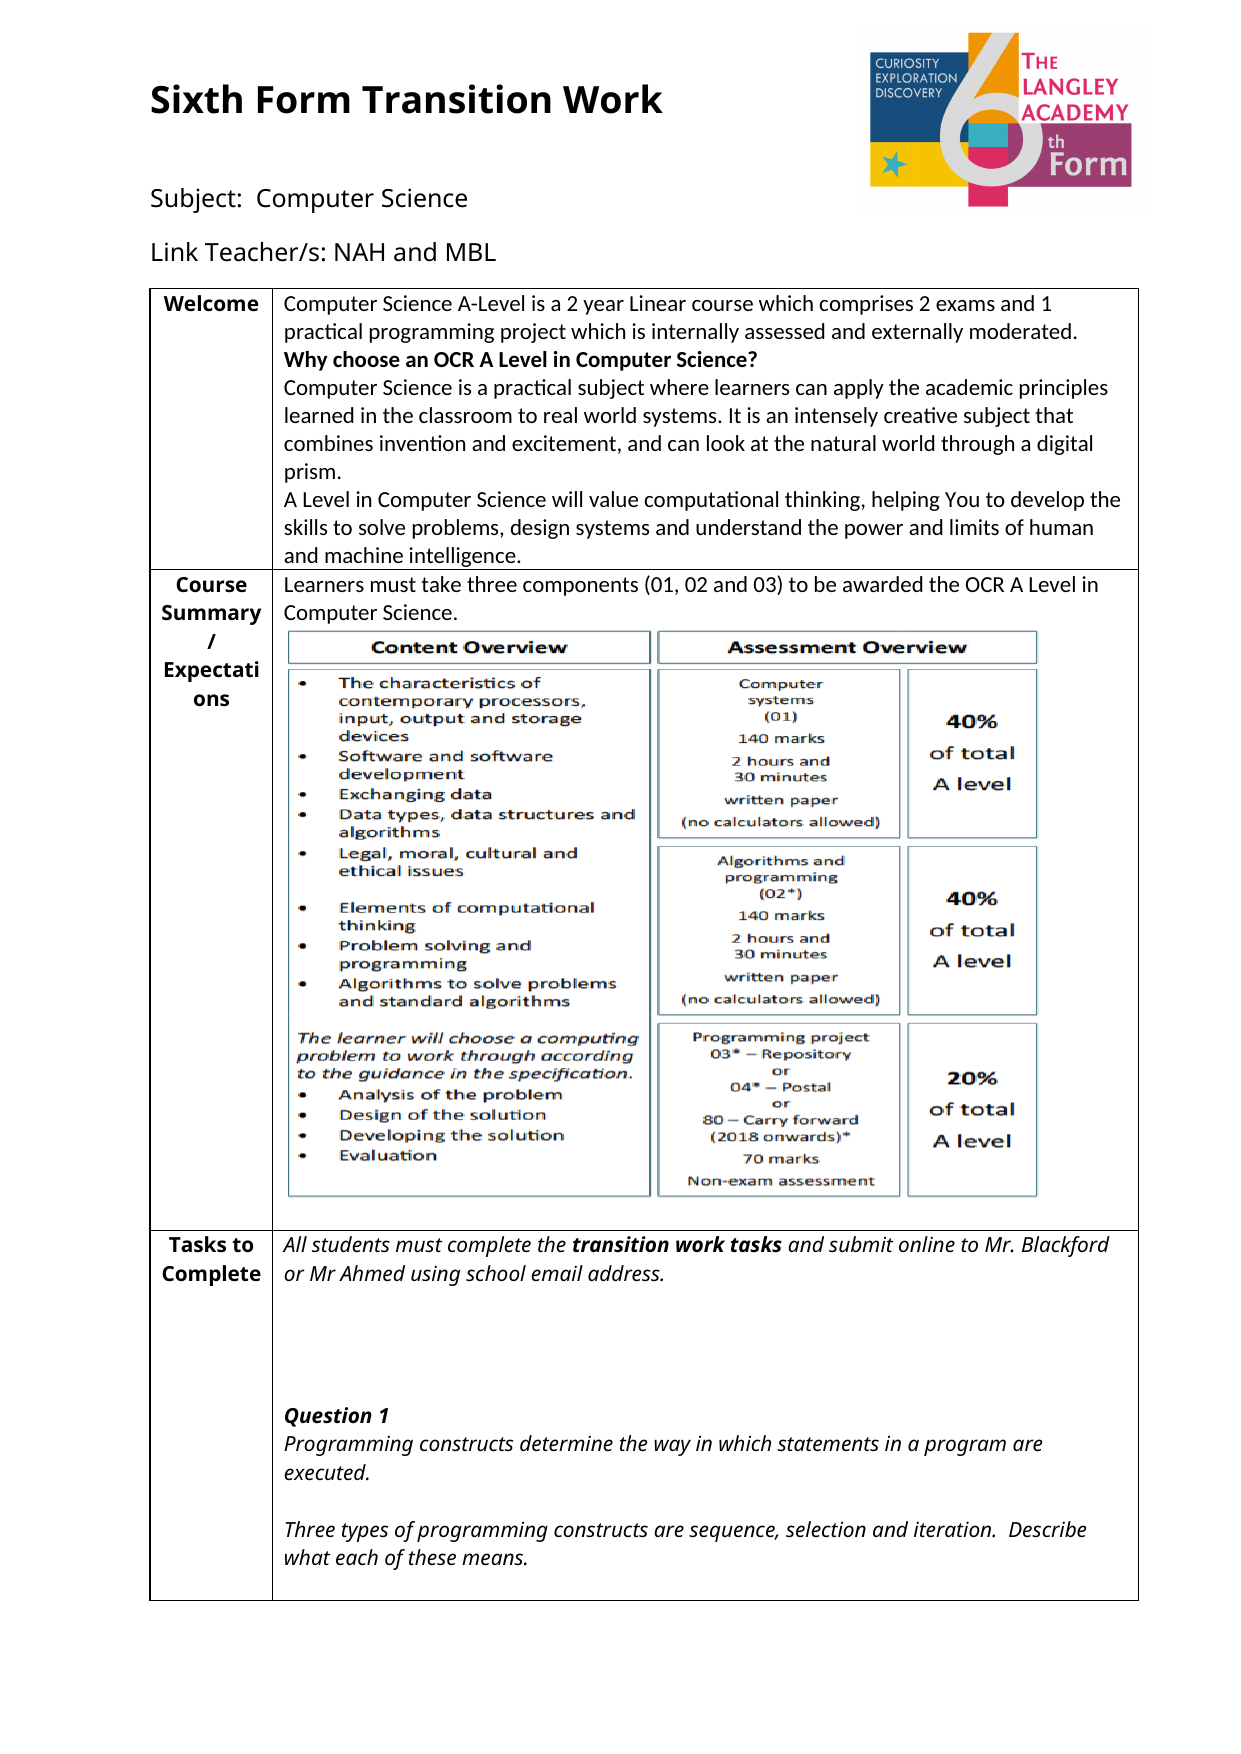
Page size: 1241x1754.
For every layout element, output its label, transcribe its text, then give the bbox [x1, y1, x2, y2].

table_cell Course Summary / Expectations [151, 570, 272, 1229]
table_cell Tasks to Complete [151, 1231, 272, 1600]
picture [283, 626, 1047, 1201]
text Link Teacher/s: NAH and MBL [150, 234, 1090, 268]
table_header Computer Science A-Level is a 2 year Linear course which comprises 2 exams and 1 practical programming project which is internally assessed and externally moderated. Why choose an OCR A Level in Computer Science? Computer Science is a practical subject where learners can apply the academic principles learned in the classroom to real world systems. It is an intensely creative subject that combines invention and excitement, and can look at the natural world through a digital prism. A Level in Computer Science will value computational thinking, helping You to develop the skills to solve problems, design systems and understand the power and limits of human and machine intelligence. [273, 289, 1138, 569]
text Subject: Computer Science [150, 181, 855, 215]
table_cell Learners must take three components (01, 02 and 03) to be awarded the OCR A Level in Computer Science. [273, 570, 1138, 1229]
picture [855, 23, 1148, 216]
table_header Welcome [151, 289, 272, 569]
